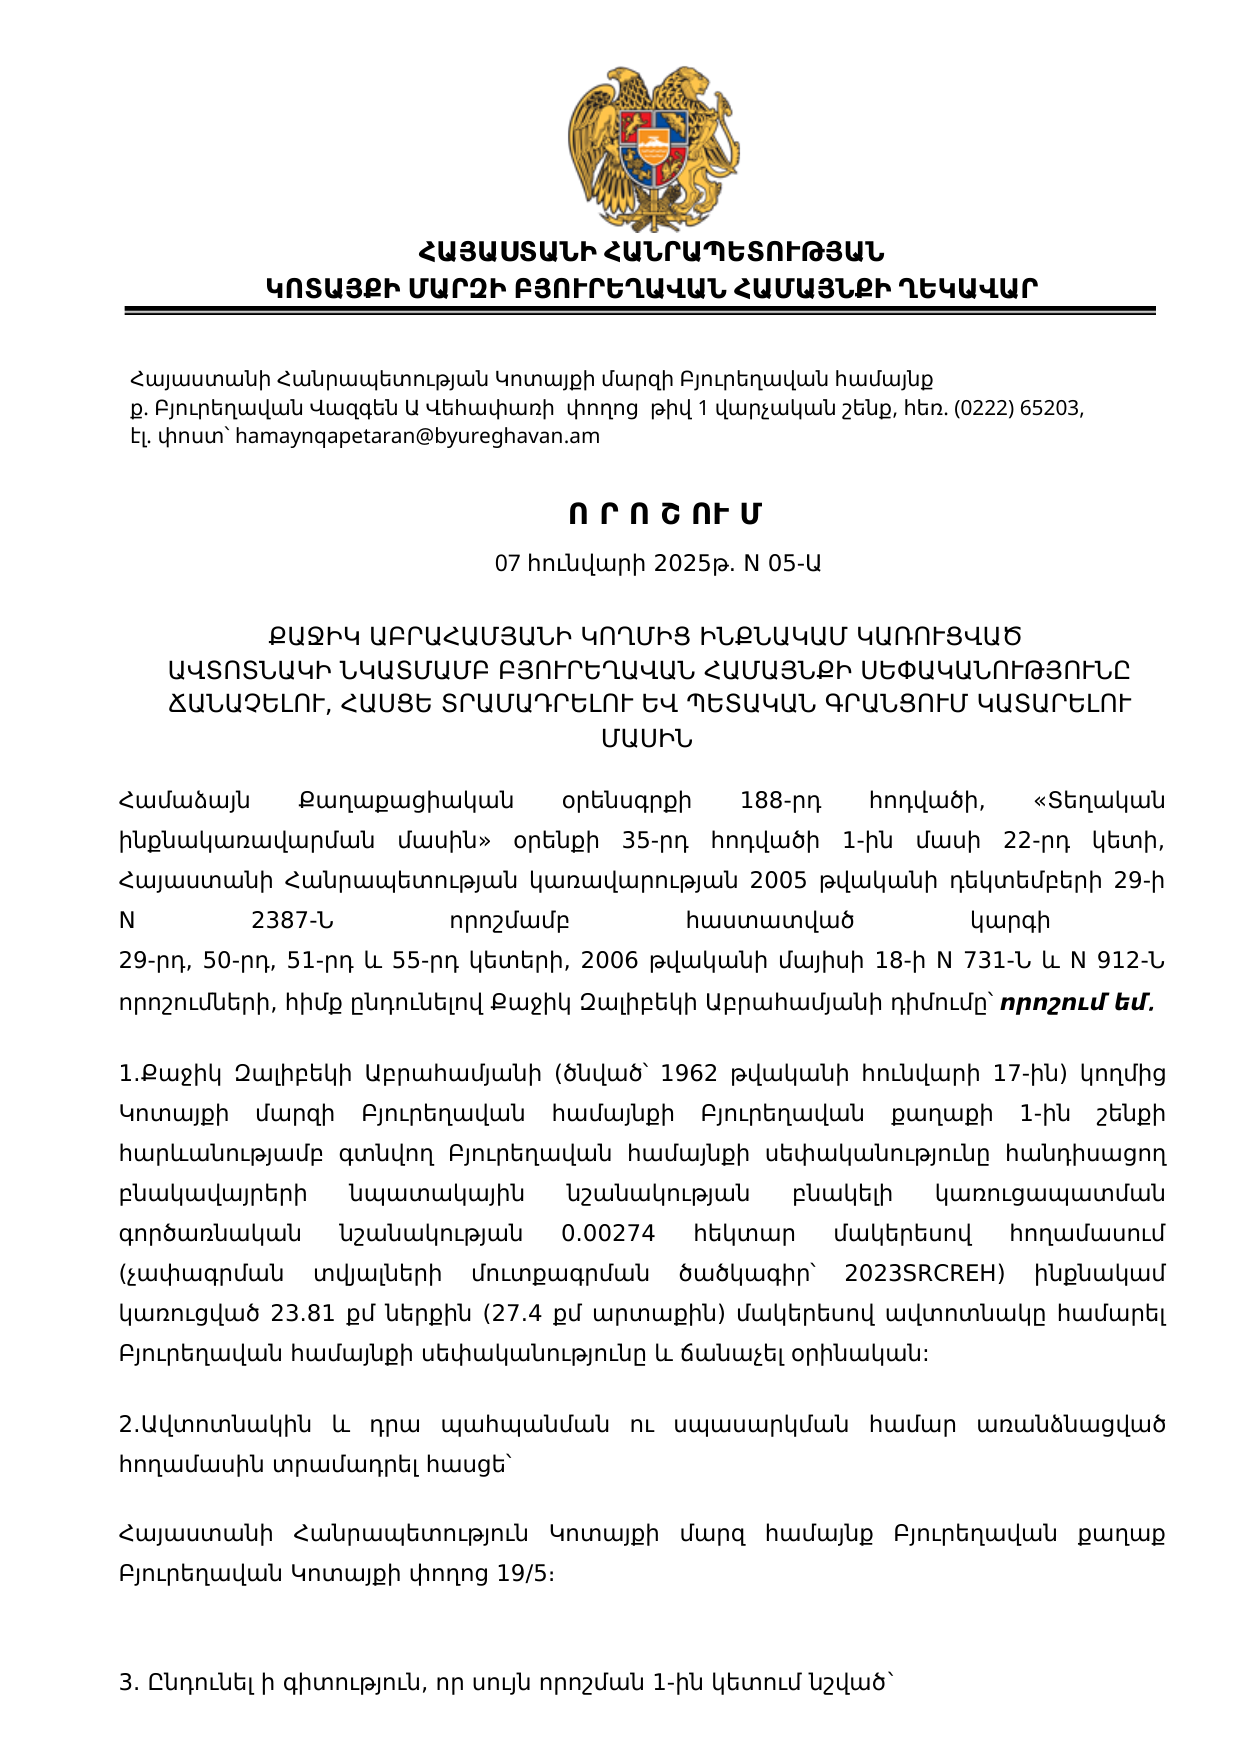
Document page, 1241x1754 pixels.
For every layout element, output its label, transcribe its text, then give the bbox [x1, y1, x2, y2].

table_header ՀԱՅԱՍՏԱՆԻ ՀԱՆՐԱՊԵՏՈՒԹՅԱՆ ԿՈՏԱՅՔԻ ՄԱՐԶԻ ԲՅՈՒՐԵՂԱՎԱՆ ՀԱՄԱՅՆՔԻ ՂԵԿԱՎԱՐ Հայաստանի Հանրապետության Կոտայքի մարզի Բյուրեղավան համայնք ք. Բյուրեղավան Վազգեն Ա Վեհափառի փողոց թիվ 1 վարչական շենք, հեռ. (0222) 65203, էլ. փոստ՝ hamaynqapetaran@byureghavan.am [74, 59, 1156, 468]
text 1․Քաջիկ Զալիբեկի Աբրահամյանի (ծնված՝ 1962 թվականի հունվարի 17-ին) կողմից Կոտայքի մարզի Բյուրեղավան համայնքի Բյուրեղավան քաղաքի 1-ին շենքի հարևանությամբ գտնվող Բյուրեղավան համայնքի սեփականությունը հանդիսացող բնակավայրերի նպատակային նշանակության բնակելի կառուցապատման գործառնական նշանակության 0.00274 հեկտար մակերեսով հողամասում (չափագրման տվյալների մուտքագրման ծածկագիր՝ 2023SRCREH) ինքնակամ կառուցված 23.81 քմ ներքին (27.4 քմ արտաքին) մակերեսով ավտոտնակը համարել Բյուրեղավան համայնքի սեփականությունը և ճանաչել օրինական: [118, 1059, 1167, 1367]
text 2․Ավտոտնակին և դրա պահպանման ու սպասարկման համար առանձնացված հողամասին տրամադրել հասցե՝ [118, 1410, 1167, 1478]
text Ո Ր Ո Շ ՈՒ Մ 07 հունվարի 2025թ. N 05-Ա [118, 497, 1181, 578]
text 3. Ընդունել ի գիտություն, որ սույն որոշման 1-ին կետում նշված` [118, 1669, 1167, 1696]
picture [562, 60, 742, 233]
picture [124, 306, 1156, 315]
text Համաձայն Քաղաքացիական օրենսգրքի 188-րդ հոդվածի, «Տեղական ինքնակառավարման մասին» օրենքի 35-րդ հոդվածի 1-ին մասի 22-րդ կետի, Հայաստանի Հանրապետության կառավարության 2005 թվականի դեկտեմբերի 29-ի N 2387-Ն որոշմամբ հաստատված կարգի 29-րդ, 50-րդ, 51-րդ և 55-րդ կետերի, 2006 թվականի մայիսի 18-ի N 731-Ն և N 912-Ն որոշումների, հիմք ընդունելով Քաջիկ Զալիբեկի Աբրահամյանի դիմումը՝ որոշում եմ․ [118, 787, 1167, 1016]
text Հայաստանի Հանրապետություն Կոտայքի մարզ համայնք Բյուրեղավան քաղաք Բյուրեղավան Կոտայքի փողոց 19/5։ [118, 1520, 1167, 1587]
text ՔԱՋԻԿ ԱԲՐԱՀԱՄՅԱՆԻ ԿՈՂՄԻՑ ԻՆՔՆԱԿԱՄ ԿԱՌՈՒՑՎԱԾ ԱՎՏՈՏՆԱԿԻ ՆԿԱՏՄԱՄԲ ԲՅՈՒՐԵՂԱՎԱՆ ՀԱՄԱՅՆՔԻ ՍԵՓԱԿԱՆՈՒԹՅՈՒՆԸ ՃԱՆԱՉԵԼՈՒ, ՀԱՍՑԵ ՏՐԱՄԱԴՐԵԼՈՒ ԵՎ ՊԵՏԱԿԱՆ ԳՐԱՆՑՈՒՄ ԿԱՏԱՐԵԼՈՒ ՄԱՍԻՆ [118, 623, 1181, 754]
